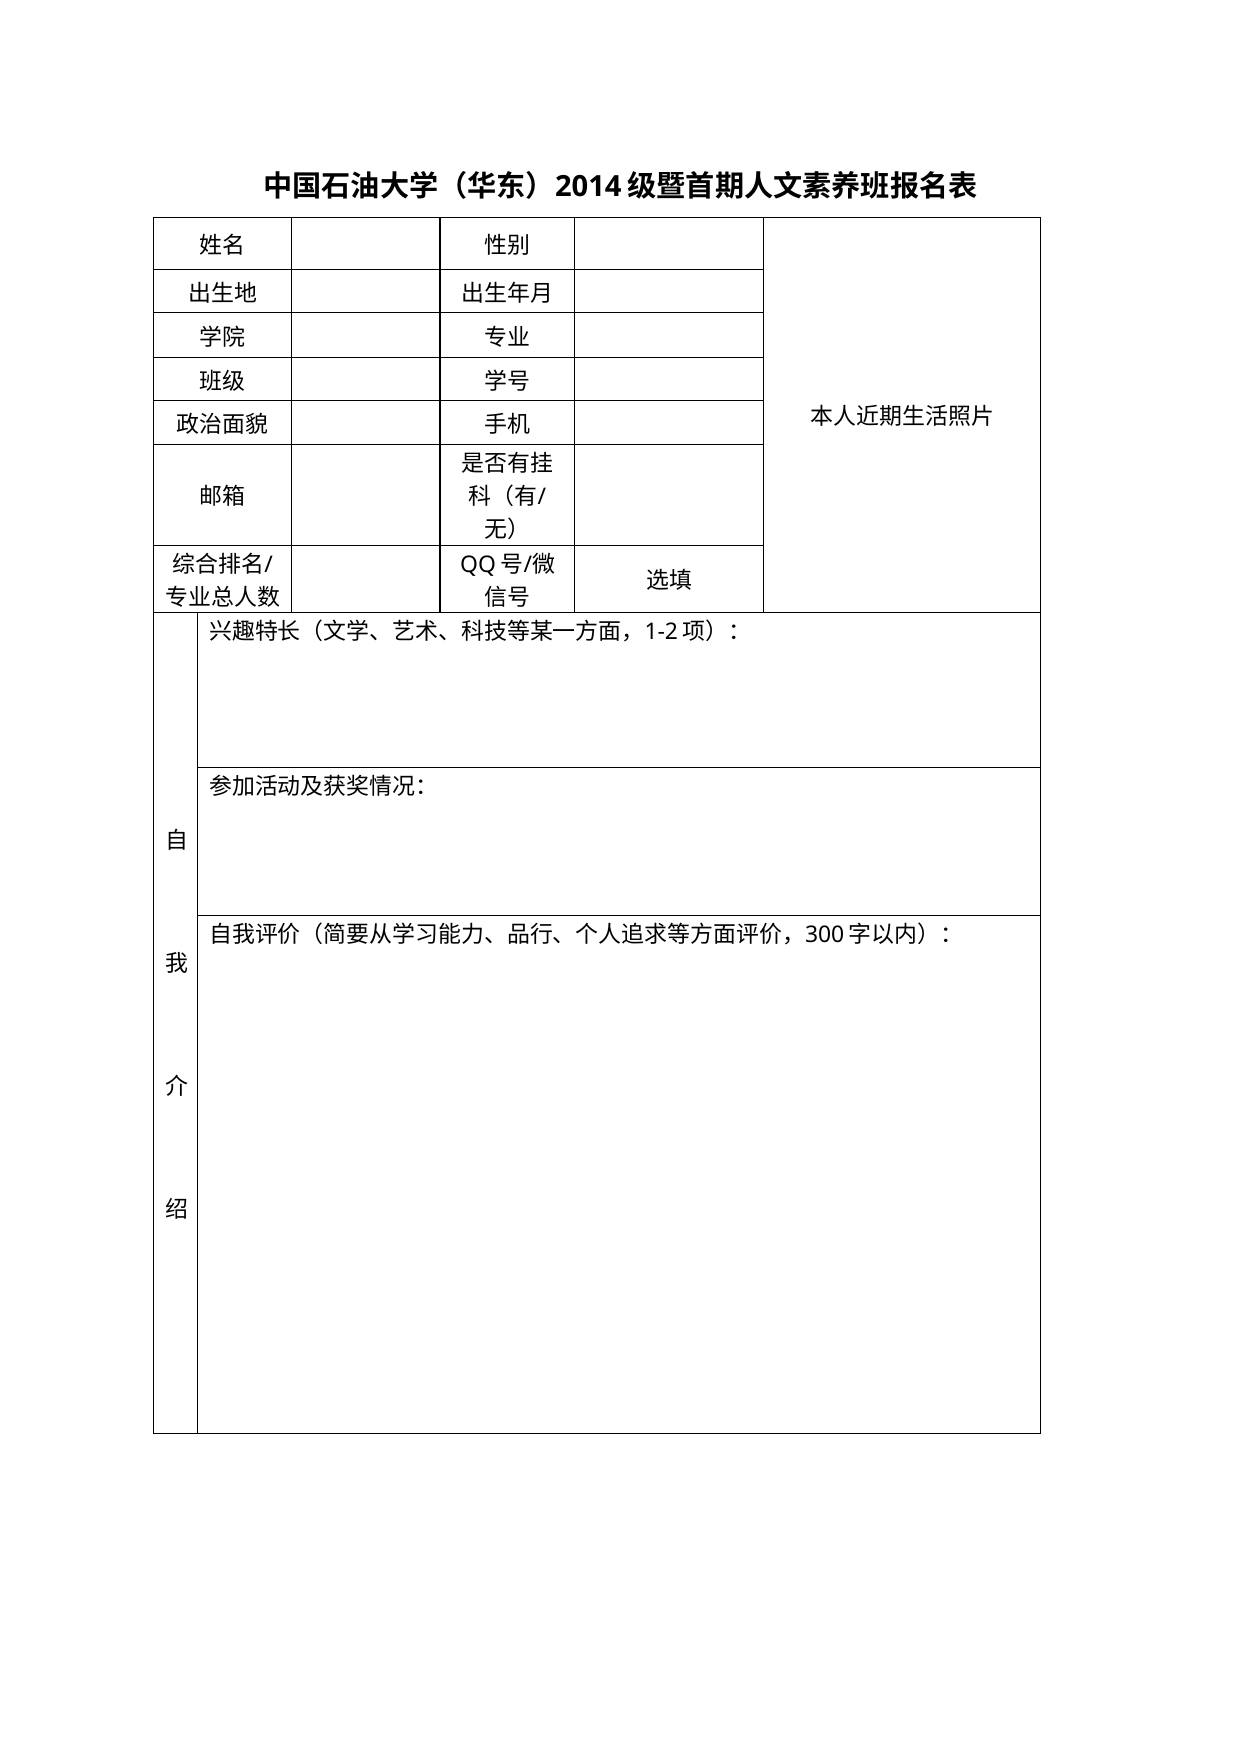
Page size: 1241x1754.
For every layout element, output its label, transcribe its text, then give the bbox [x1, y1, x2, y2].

table_cell [292, 313, 439, 357]
table_header 性别 [441, 218, 574, 269]
table_cell [292, 270, 439, 312]
table_cell 兴趣特长（文学、艺术、科技等某一方面，1-2项）： [198, 613, 1040, 767]
table_cell 专业 [441, 313, 574, 357]
table_cell [575, 358, 763, 400]
table_cell [292, 358, 439, 400]
table_header 姓名 [154, 218, 291, 269]
text 中国石油大学（华东）2014级暨首期人文素养班报名表 [153, 152, 1087, 217]
table_cell [292, 546, 439, 612]
table_cell [575, 270, 763, 312]
table_cell 学号 [441, 358, 574, 400]
table_cell 选填 [575, 546, 763, 612]
table_cell 自 我 介 绍 [154, 613, 197, 1433]
table_cell 学院 [154, 313, 291, 357]
table_cell [292, 401, 439, 444]
table_cell 手机 [441, 401, 574, 444]
table_header 本人近期生活照片 [764, 218, 1040, 612]
table_cell 自我评价（简要从学习能力、品行、个人追求等方面评价，300字以内）： [198, 916, 1040, 1433]
table_cell 出生地 [154, 270, 291, 312]
table_cell 参加活动及获奖情况： [198, 768, 1040, 915]
table_cell 政治面貌 [154, 401, 291, 444]
table_cell 邮箱 [154, 445, 291, 544]
table_cell [575, 445, 763, 544]
table_header [575, 218, 763, 269]
table_cell [292, 445, 439, 544]
table_cell QQ号/微信号 [441, 546, 574, 612]
table_cell 班级 [154, 358, 291, 400]
table_cell 是否有挂科（有/无） [441, 445, 574, 544]
table_cell [575, 313, 763, 357]
table_header [292, 218, 439, 269]
table_cell 综合排名/专业总人数 [154, 546, 291, 612]
table_cell 出生年月 [441, 270, 574, 312]
table_cell [575, 401, 763, 444]
